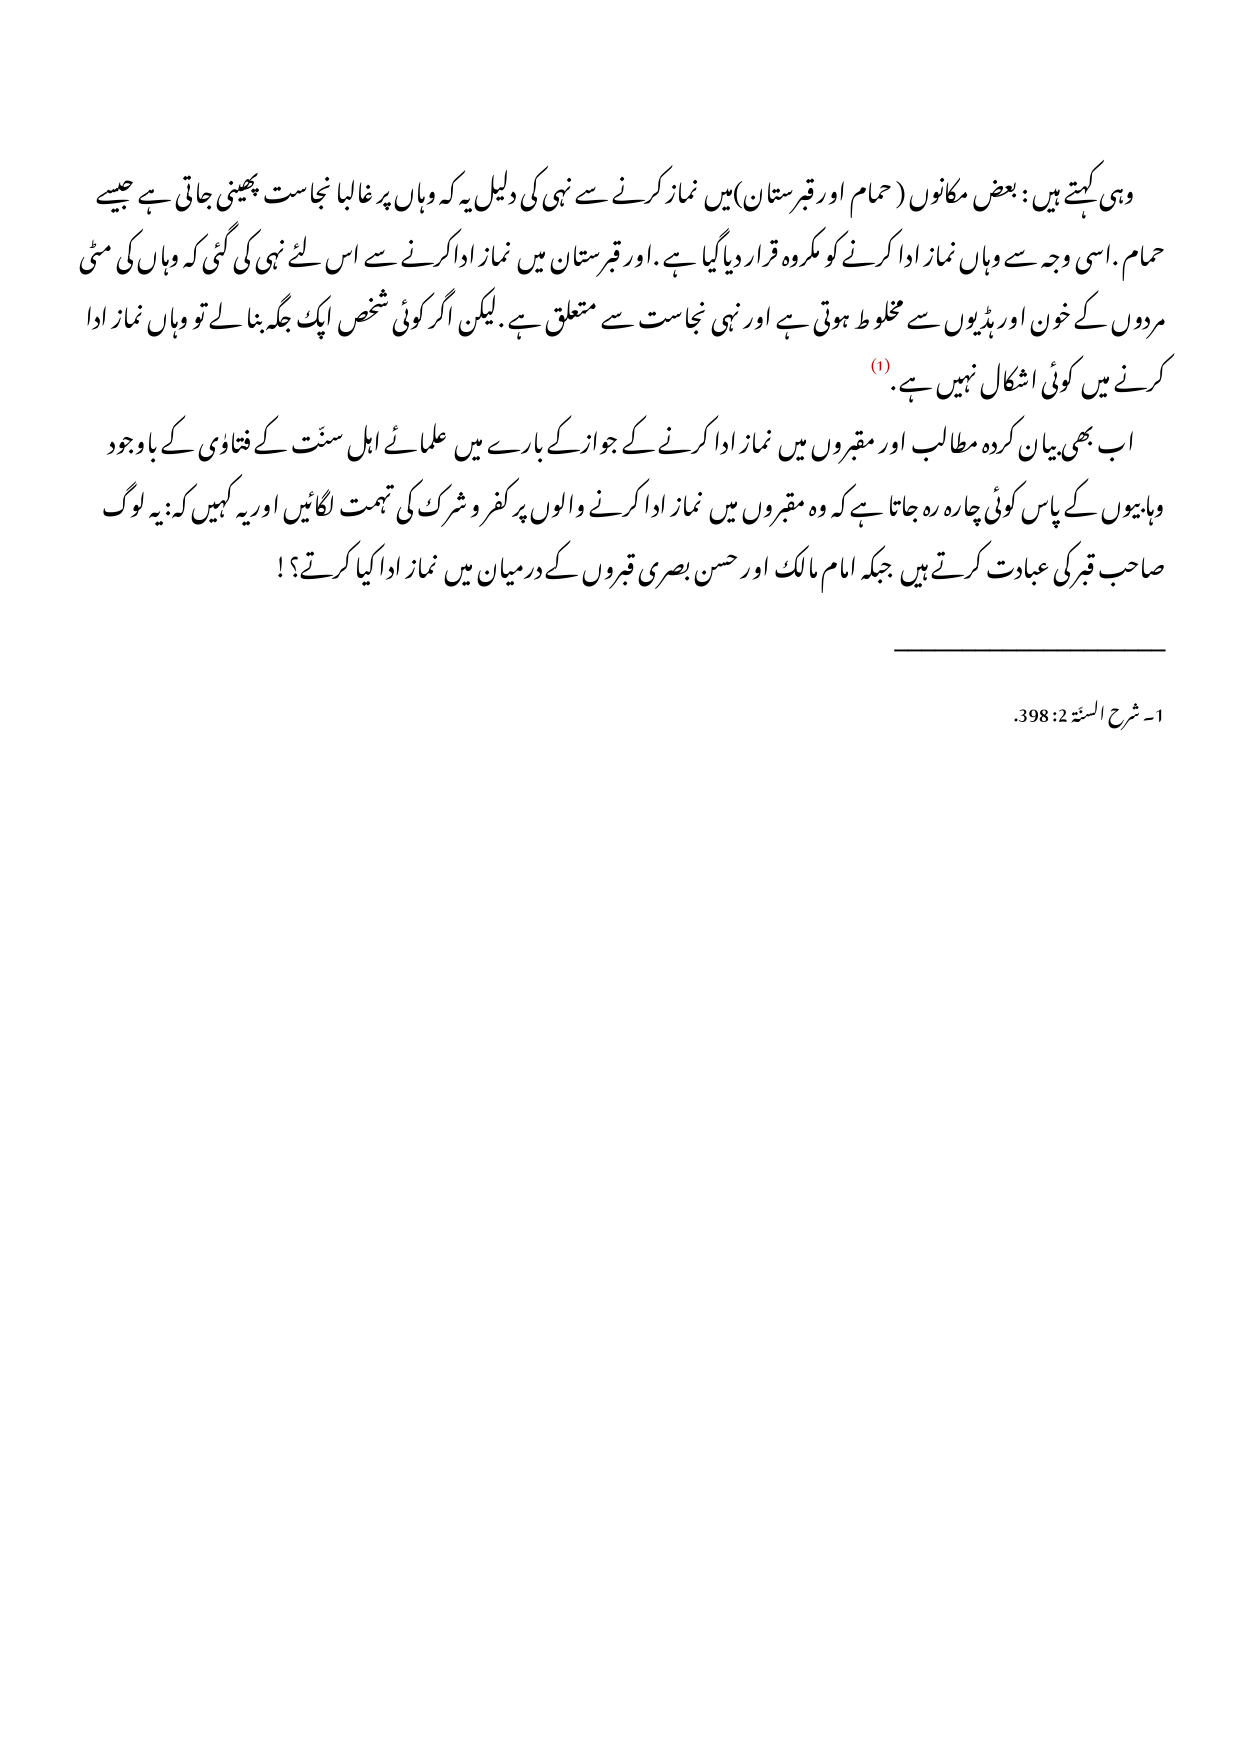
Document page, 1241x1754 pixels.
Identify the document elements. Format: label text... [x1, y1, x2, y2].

text اب بھی بیان کردہ مطالب اور مقبروں میں نماز ادا کرنے کے جوازکے بارے میں علمائے اہل سنّت کے فتاوٰی کے باوجود وہابیوں کے پاس کوئی چارہ رہ جاتا ہے کہ وہ مقبروں میں نماز ادا کرنے والوں پر کفر و شرک کی تہمت لگائیں اور یہ کہیں کہ: یہ لوگ صاحب قبر کی عبادت کرتے ہیں جبکہ امام مالک اور حسن بصری قبروں کے درمیان میں نماز ادا کیا کرتے؟! [75, 406, 1165, 594]
text وہی کہتے ہیں : بعض مکانوں ( حمام اور قبرستان)میں نماز کرنے سے نہی کی دلیل یہ کہ وہاں پر غالبا نجاست پھینی جاتی ہے جیسے حمام .اسی وجہ سے وہاں نماز ادا کرنے کو مکروہ قرار دیاگیا ہے .اور قبرستان میں نماز اداکرنے سے اس لئے نہی کی گئی کہ وہاں کی مٹی مردوں کے خون اور ہڈیوں سے مخلو ط ہوتی ہے اور نہی نجاست سے متعلق ہے .لیکن اگر کوئی شخص اپک جگہ بنا لے تو وہاں نماز ادا کرنے میں کوئی اشکال نہیں ہے .(1) [75, 156, 1165, 406]
text 1۔ شرح السنّة 2: 398. [75, 686, 1165, 733]
text ____________________ [75, 594, 1165, 661]
